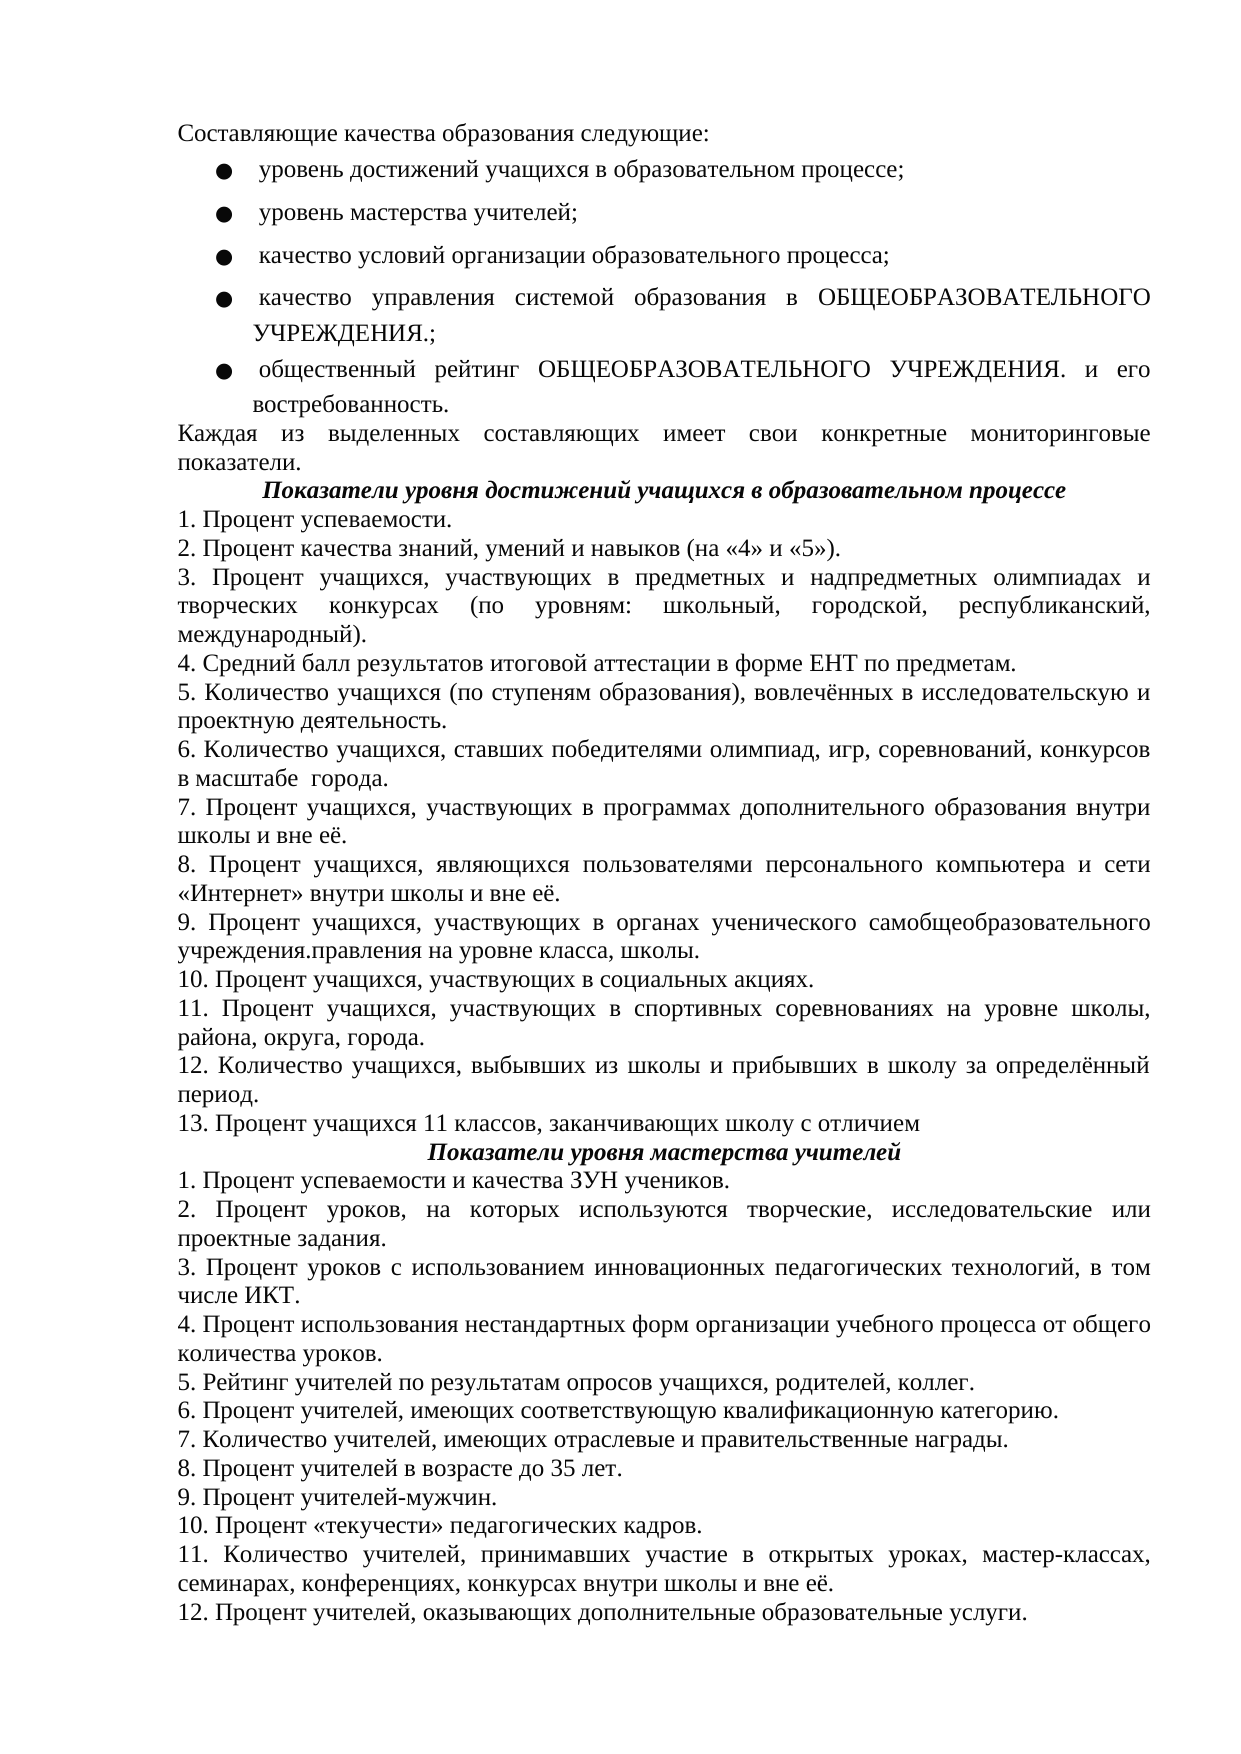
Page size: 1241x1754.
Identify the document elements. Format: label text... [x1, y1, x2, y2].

text 11. Количество учителей, принимавших участие в открытых уроках, мастер-классах, семинарах, конференциях, конкурсах внутри школы и вне её. [177, 1539, 1152, 1597]
text 13. Процент учащихся 11 классов, заканчивающих школу с отличием [177, 1108, 1152, 1137]
text 5. Рейтинг учителей по результатам опросов учащихся, родителей, коллег. [177, 1367, 1152, 1395]
list уровень достижений учащихся в образовательном процессе; [215, 147, 1152, 189]
text 7. Процент учащихся, участвующих в программах дополнительного образования внутри школы и вне её. [177, 792, 1152, 849]
text 2. Процент уроков, на которых используются творческие, исследовательские или проектные задания. [177, 1194, 1152, 1252]
text Составляющие качества образования следующие: [177, 118, 1152, 147]
text 10. Процент учащихся, участвующих в социальных акциях. [177, 964, 1152, 993]
text 12. Процент учителей, оказывающих дополнительные образовательные услуги. [177, 1597, 1152, 1625]
text Каждая из выделенных составляющих имеет свои конкретные мониторинговые показатели. [177, 418, 1152, 475]
text 3. Процент учащихся, участвующих в предметных и надпредметных олимпиадах и творческих конкурсах (по уровням: школьный, городской, республиканский, международный). [177, 562, 1152, 648]
text Показатели уровня мастерства учителей [177, 1137, 1152, 1165]
text 7. Количество учителей, имеющих отраслевые и правительственные награды. [177, 1424, 1152, 1453]
text 6. Количество учащихся, ставших победителями олимпиад, игр, соревнований, конкурсов в масштабе города. [177, 734, 1152, 792]
list качество управления системой образования в ОБЩЕОБРАЗОВАТЕЛЬНОГО УЧРЕЖДЕНИЯ.; [215, 275, 1152, 346]
text 9. Процент учащихся, участвующих в органах ученического самобщеобразовательного учреждения.правления на уровне класса, школы. [177, 907, 1152, 964]
text 3. Процент уроков с использованием инновационных педагогических технологий, в том числе ИКТ. [177, 1252, 1152, 1309]
text 8. Процент учащихся, являющихся пользователями персонального компьютера и сети «Интернет» внутри школы и вне её. [177, 849, 1152, 907]
text 10. Процент «текучести» педагогических кадров. [177, 1510, 1152, 1539]
list качество условий организации образовательного процесса; [215, 232, 1152, 275]
text 1. Процент успеваемости. [177, 504, 1152, 533]
text 9. Процент учителей-мужчин. [177, 1482, 1152, 1510]
text 12. Количество учащихся, выбывших из школы и прибывших в школу за определённый период. [177, 1050, 1152, 1108]
text Показатели уровня достижений учащихся в образовательном процессе [177, 475, 1152, 504]
text 4. Средний балл результатов итоговой аттестации в форме ЕНТ по предметам. [177, 648, 1152, 677]
text 6. Процент учителей, имеющих соответствующую квалификационную категорию. [177, 1395, 1152, 1424]
list уровень мастерства учителей; [215, 189, 1152, 232]
text 5. Количество учащихся (по ступеням образования), вовлечённых в исследовательскую и проектную деятельность. [177, 677, 1152, 734]
list общественный рейтинг ОБЩЕОБРАЗОВАТЕЛЬНОГО УЧРЕЖДЕНИЯ. и его востребованность. [215, 346, 1152, 418]
text 1. Процент успеваемости и качества ЗУН учеников. [177, 1165, 1152, 1194]
text 2. Процент качества знаний, умений и навыков (на «4» и «5»). [177, 533, 1152, 562]
text 8. Процент учителей в возрасте до 35 лет. [177, 1453, 1152, 1482]
text 11. Процент учащихся, участвующих в спортивных соревнованиях на уровне школы, района, округа, города. [177, 993, 1152, 1050]
text 4. Процент использования нестандартных форм организации учебного процесса от общего количества уроков. [177, 1309, 1152, 1367]
